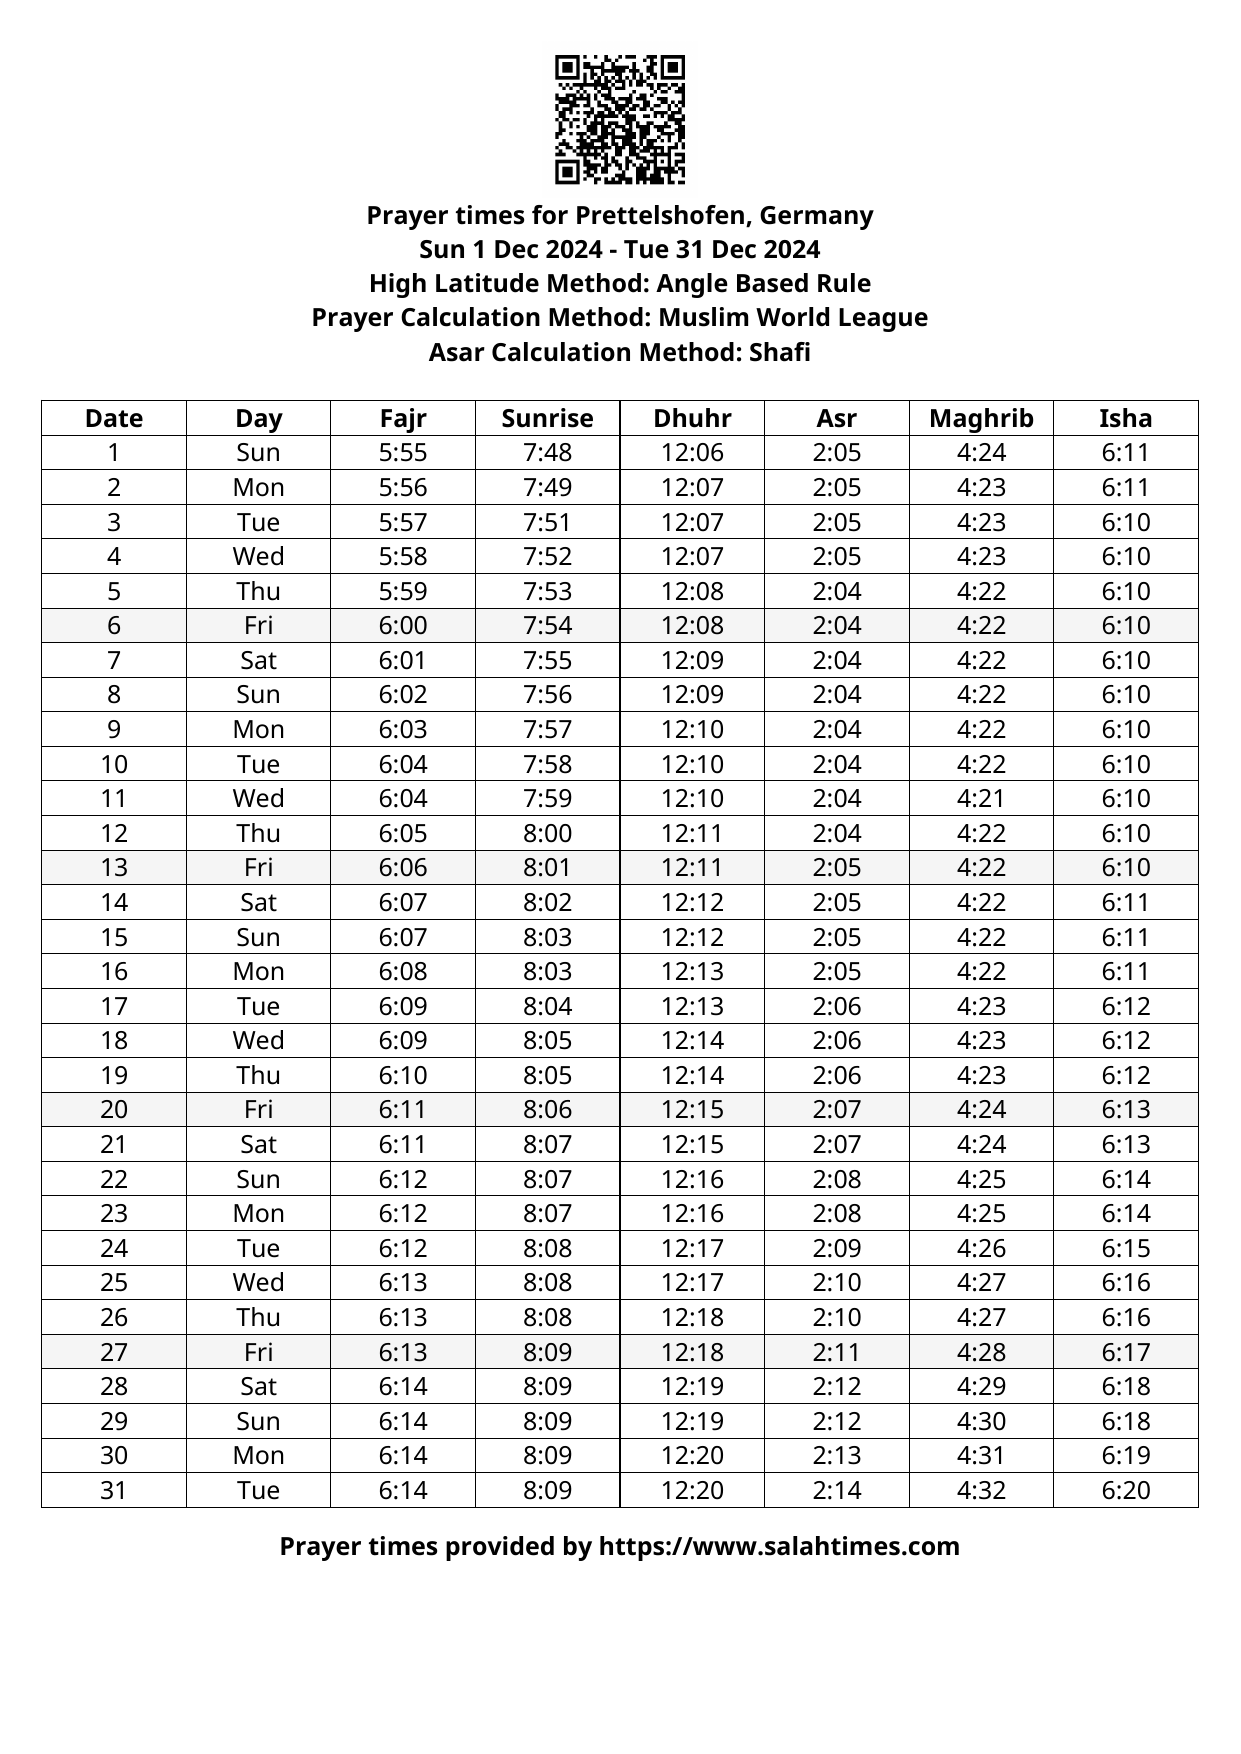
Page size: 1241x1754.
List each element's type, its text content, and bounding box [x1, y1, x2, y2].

table_cell Sun [187, 920, 330, 953]
table_cell 8:03 [476, 920, 619, 953]
table_cell 8:02 [476, 885, 619, 919]
table_cell 24 [42, 1231, 186, 1264]
text Sun 1 Dec 2024 - Tue 31 Dec 2024 [42, 232, 1198, 266]
table_cell 12:13 [621, 989, 764, 1022]
table_cell 4:25 [910, 1196, 1053, 1230]
table_cell 2:04 [765, 678, 909, 711]
table_cell 4:22 [910, 954, 1053, 988]
table_cell 14 [42, 885, 186, 919]
table_cell 7:52 [476, 539, 619, 573]
table_cell 4:22 [910, 747, 1053, 780]
table_cell 12:10 [621, 781, 764, 815]
table_header Dhuhr [621, 401, 764, 434]
table_cell 6:16 [1054, 1300, 1198, 1334]
table_cell 6:18 [1054, 1404, 1198, 1437]
table_cell 2:05 [765, 954, 909, 988]
table_cell 4:22 [910, 920, 1053, 953]
table_cell 8:04 [476, 989, 619, 1022]
table_cell 6:11 [331, 1127, 475, 1161]
table_cell 4:30 [910, 1404, 1053, 1437]
table_cell 12:12 [621, 885, 764, 919]
table_cell 4:29 [910, 1369, 1053, 1403]
table_cell 8:09 [476, 1335, 619, 1368]
text Prayer times for Prettelshofen, Germany [42, 198, 1198, 232]
table_cell 12:20 [621, 1473, 764, 1507]
table_cell 8:03 [476, 954, 619, 988]
table_cell 6:10 [1054, 747, 1198, 780]
table_cell 6:10 [1054, 574, 1198, 607]
table_cell 6:16 [1054, 1266, 1198, 1299]
table_cell 8:09 [476, 1473, 619, 1507]
table_cell 6:07 [331, 885, 475, 919]
table_cell Tue [187, 505, 330, 538]
table_cell Thu [187, 574, 330, 607]
table_cell 6:09 [331, 1024, 475, 1057]
table_cell 12:09 [621, 643, 764, 677]
table_cell 2:04 [765, 712, 909, 746]
table_cell 6:14 [331, 1369, 475, 1403]
table_cell 6:11 [1054, 436, 1198, 469]
table_cell 4:23 [910, 989, 1053, 1022]
table_cell 4:31 [910, 1439, 1053, 1472]
table_cell Tue [187, 1473, 330, 1507]
table_cell 8:06 [476, 1093, 619, 1126]
table_cell 23 [42, 1196, 186, 1230]
table_cell 6:14 [331, 1473, 475, 1507]
table_cell 4:23 [910, 1024, 1053, 1057]
text Prayer times provided by https://www.salahtimes.com [42, 1528, 1198, 1563]
table_cell Fri [187, 609, 330, 642]
table_cell 8:08 [476, 1300, 619, 1334]
table_cell Fri [187, 1335, 330, 1368]
table_cell 6:08 [331, 954, 475, 988]
table_cell 7:54 [476, 609, 619, 642]
table_cell 5:59 [331, 574, 475, 607]
table_cell 12:07 [621, 505, 764, 538]
table_cell Sun [187, 1162, 330, 1195]
table_cell 12:16 [621, 1196, 764, 1230]
table_cell Thu [187, 1058, 330, 1092]
table_cell 2:05 [765, 470, 909, 504]
table_cell 3 [42, 505, 186, 538]
table_cell 6:17 [1054, 1335, 1198, 1368]
table_cell 2:08 [765, 1196, 909, 1230]
table_cell 8:07 [476, 1196, 619, 1230]
table_cell 4:32 [910, 1473, 1053, 1507]
table_cell 6:13 [1054, 1093, 1198, 1126]
table_header Sunrise [476, 401, 619, 434]
table_cell Sat [187, 643, 330, 677]
table_cell 6:10 [331, 1058, 475, 1092]
table_cell 4:21 [910, 781, 1053, 815]
table_cell 8 [42, 678, 186, 711]
table_cell 12:15 [621, 1093, 764, 1126]
table_cell 6:13 [331, 1335, 475, 1368]
table_cell Sun [187, 1404, 330, 1437]
table_cell Mon [187, 1196, 330, 1230]
table_cell 29 [42, 1404, 186, 1437]
table_cell Sun [187, 436, 330, 469]
text Asar Calculation Method: Shafi [42, 334, 1198, 368]
table_cell 2:06 [765, 989, 909, 1022]
table_cell 6:18 [1054, 1369, 1198, 1403]
table_cell 5:58 [331, 539, 475, 573]
table_cell 12:17 [621, 1231, 764, 1264]
table_cell 12:12 [621, 920, 764, 953]
table_cell 4:22 [910, 885, 1053, 919]
table_cell 10 [42, 747, 186, 780]
table_cell 12:10 [621, 712, 764, 746]
text High Latitude Method: Angle Based Rule [42, 266, 1198, 300]
table_cell 6:10 [1054, 609, 1198, 642]
table_cell 4:27 [910, 1266, 1053, 1299]
table_cell 16 [42, 954, 186, 988]
table_cell 9 [42, 712, 186, 746]
table_cell Mon [187, 1439, 330, 1472]
table_cell 6:19 [1054, 1439, 1198, 1472]
table_cell 6:12 [1054, 1058, 1198, 1092]
table_cell 4:22 [910, 643, 1053, 677]
table_cell 4:27 [910, 1300, 1053, 1334]
table_cell Tue [187, 747, 330, 780]
table_cell 12:14 [621, 1058, 764, 1092]
table_cell 4:24 [910, 1093, 1053, 1126]
table_header Isha [1054, 401, 1198, 434]
table_cell 8:09 [476, 1369, 619, 1403]
table_cell 6:10 [1054, 643, 1198, 677]
table_cell 6:14 [1054, 1162, 1198, 1195]
table_cell 4:22 [910, 574, 1053, 607]
table_cell 8:07 [476, 1162, 619, 1195]
table_cell 8:00 [476, 816, 619, 849]
table_cell 6:04 [331, 781, 475, 815]
table_header Fajr [331, 401, 475, 434]
table_cell 7:59 [476, 781, 619, 815]
table_cell 12:06 [621, 436, 764, 469]
table_cell Tue [187, 989, 330, 1022]
table_cell 6:15 [1054, 1231, 1198, 1264]
table_cell 4:22 [910, 851, 1053, 884]
table_cell 6:12 [1054, 1024, 1198, 1057]
table_cell 6:14 [1054, 1196, 1198, 1230]
table_cell 31 [42, 1473, 186, 1507]
table_cell 20 [42, 1093, 186, 1126]
table_cell Wed [187, 781, 330, 815]
picture [542, 41, 699, 198]
table_cell 15 [42, 920, 186, 953]
table_cell Fri [187, 1093, 330, 1126]
table_cell 8:05 [476, 1058, 619, 1092]
table_cell 4:26 [910, 1231, 1053, 1264]
table_cell 21 [42, 1127, 186, 1161]
table_cell 4:23 [910, 539, 1053, 573]
table_cell 4:22 [910, 712, 1053, 746]
table_cell 12:17 [621, 1266, 764, 1299]
table_cell 12 [42, 816, 186, 849]
table_cell 2:12 [765, 1369, 909, 1403]
table_cell 1 [42, 436, 186, 469]
table_cell Mon [187, 470, 330, 504]
table_cell 7:56 [476, 678, 619, 711]
table_cell 6:00 [331, 609, 475, 642]
table_cell 6:10 [1054, 816, 1198, 849]
table_cell Wed [187, 539, 330, 573]
table_cell 2:08 [765, 1162, 909, 1195]
table_cell Wed [187, 1266, 330, 1299]
table_cell Tue [187, 1231, 330, 1264]
table_cell 19 [42, 1058, 186, 1092]
table_cell 12:18 [621, 1335, 764, 1368]
table_cell 6:10 [1054, 505, 1198, 538]
table_cell Sat [187, 885, 330, 919]
table_cell 2:04 [765, 781, 909, 815]
table_cell 6 [42, 609, 186, 642]
table_cell 12:08 [621, 574, 764, 607]
table_cell 13 [42, 851, 186, 884]
table_cell 2:04 [765, 609, 909, 642]
table_header Day [187, 401, 330, 434]
table_cell 6:14 [331, 1404, 475, 1437]
table_cell 2:07 [765, 1127, 909, 1161]
table_cell 2:04 [765, 574, 909, 607]
table_cell Fri [187, 851, 330, 884]
table_cell 8:05 [476, 1024, 619, 1057]
table_cell 8:07 [476, 1127, 619, 1161]
table_cell 12:20 [621, 1439, 764, 1472]
table_cell 6:11 [1054, 885, 1198, 919]
table_cell 2:10 [765, 1266, 909, 1299]
table_cell 6:11 [1054, 920, 1198, 953]
table_cell 7:51 [476, 505, 619, 538]
table_cell Wed [187, 1024, 330, 1057]
table_header Maghrib [910, 401, 1053, 434]
table_cell 2 [42, 470, 186, 504]
table_cell 8:09 [476, 1439, 619, 1472]
table_cell 6:10 [1054, 539, 1198, 573]
table_cell Sat [187, 1127, 330, 1161]
table_cell 6:11 [1054, 470, 1198, 504]
table_cell 4:22 [910, 609, 1053, 642]
table_cell 2:05 [765, 505, 909, 538]
table_header Date [42, 401, 186, 434]
table_cell Thu [187, 1300, 330, 1334]
table_cell 6:10 [1054, 781, 1198, 815]
table_cell 25 [42, 1266, 186, 1299]
table_cell 2:05 [765, 539, 909, 573]
table_cell 2:06 [765, 1024, 909, 1057]
table_cell 8:08 [476, 1266, 619, 1299]
table_cell 4:23 [910, 505, 1053, 538]
table_cell 12:10 [621, 747, 764, 780]
table_cell 6:09 [331, 989, 475, 1022]
table_cell 7:57 [476, 712, 619, 746]
table_cell 6:10 [1054, 851, 1198, 884]
table_cell 2:05 [765, 436, 909, 469]
table_cell 6:13 [331, 1266, 475, 1299]
table_cell 17 [42, 989, 186, 1022]
table_cell 4:24 [910, 1127, 1053, 1161]
table_cell 6:05 [331, 816, 475, 849]
table_cell 5:57 [331, 505, 475, 538]
table_cell 7:48 [476, 436, 619, 469]
table_cell 6:07 [331, 920, 475, 953]
table_cell 2:09 [765, 1231, 909, 1264]
table_cell 6:11 [331, 1093, 475, 1126]
table_cell 7 [42, 643, 186, 677]
table_cell 2:07 [765, 1093, 909, 1126]
table_cell 8:08 [476, 1231, 619, 1264]
table_cell 6:04 [331, 747, 475, 780]
table_cell 6:03 [331, 712, 475, 746]
table_cell 12:16 [621, 1162, 764, 1195]
table_cell 5:56 [331, 470, 475, 504]
table_cell 7:55 [476, 643, 619, 677]
table_cell 2:12 [765, 1404, 909, 1437]
table_cell 2:06 [765, 1058, 909, 1092]
table_cell 4:23 [910, 470, 1053, 504]
table_cell 4:22 [910, 816, 1053, 849]
table_cell 4:25 [910, 1162, 1053, 1195]
table_cell 12:11 [621, 816, 764, 849]
table_cell Mon [187, 712, 330, 746]
table_cell 6:12 [331, 1162, 475, 1195]
table_cell 2:11 [765, 1335, 909, 1368]
table_cell Sun [187, 678, 330, 711]
table_cell 12:11 [621, 851, 764, 884]
table_cell 27 [42, 1335, 186, 1368]
table_cell 11 [42, 781, 186, 815]
table_cell 6:12 [1054, 989, 1198, 1022]
table_cell 12:08 [621, 609, 764, 642]
table_cell 6:01 [331, 643, 475, 677]
table_cell 12:19 [621, 1404, 764, 1437]
table_header Asr [765, 401, 909, 434]
table_cell 4:28 [910, 1335, 1053, 1368]
table_cell 4:23 [910, 1058, 1053, 1092]
table_cell 7:49 [476, 470, 619, 504]
table_cell 2:05 [765, 851, 909, 884]
table_cell 7:58 [476, 747, 619, 780]
table_cell 5:55 [331, 436, 475, 469]
table_cell 6:10 [1054, 712, 1198, 746]
table_cell 6:12 [331, 1196, 475, 1230]
table_cell 8:09 [476, 1404, 619, 1437]
table_cell 4 [42, 539, 186, 573]
table_cell 7:53 [476, 574, 619, 607]
table_cell 12:07 [621, 470, 764, 504]
table_cell 12:14 [621, 1024, 764, 1057]
table_cell 6:10 [1054, 678, 1198, 711]
table_cell 12:15 [621, 1127, 764, 1161]
table_cell 2:05 [765, 920, 909, 953]
table_cell 2:10 [765, 1300, 909, 1334]
table_cell 2:04 [765, 747, 909, 780]
table_cell 26 [42, 1300, 186, 1334]
table_cell 2:04 [765, 816, 909, 849]
table_cell 6:12 [331, 1231, 475, 1264]
table_cell 22 [42, 1162, 186, 1195]
text Prayer Calculation Method: Muslim World League [42, 300, 1198, 334]
table_cell Sat [187, 1369, 330, 1403]
table_cell 8:01 [476, 851, 619, 884]
table_cell 12:09 [621, 678, 764, 711]
table_cell 6:14 [331, 1439, 475, 1472]
table_cell 18 [42, 1024, 186, 1057]
table_cell 5 [42, 574, 186, 607]
table_cell Mon [187, 954, 330, 988]
table_cell 28 [42, 1369, 186, 1403]
table_cell 12:13 [621, 954, 764, 988]
table_cell 4:22 [910, 678, 1053, 711]
table_cell 12:18 [621, 1300, 764, 1334]
table_cell 2:05 [765, 885, 909, 919]
table_cell 4:24 [910, 436, 1053, 469]
table_cell 12:07 [621, 539, 764, 573]
table_cell 6:06 [331, 851, 475, 884]
table_cell 2:14 [765, 1473, 909, 1507]
table_cell 6:20 [1054, 1473, 1198, 1507]
table_cell 2:13 [765, 1439, 909, 1472]
table_cell 6:11 [1054, 954, 1198, 988]
table_cell Thu [187, 816, 330, 849]
table_cell 6:13 [1054, 1127, 1198, 1161]
table_cell 30 [42, 1439, 186, 1472]
table_cell 6:02 [331, 678, 475, 711]
table_cell 6:13 [331, 1300, 475, 1334]
table_cell 2:04 [765, 643, 909, 677]
table_cell 12:19 [621, 1369, 764, 1403]
